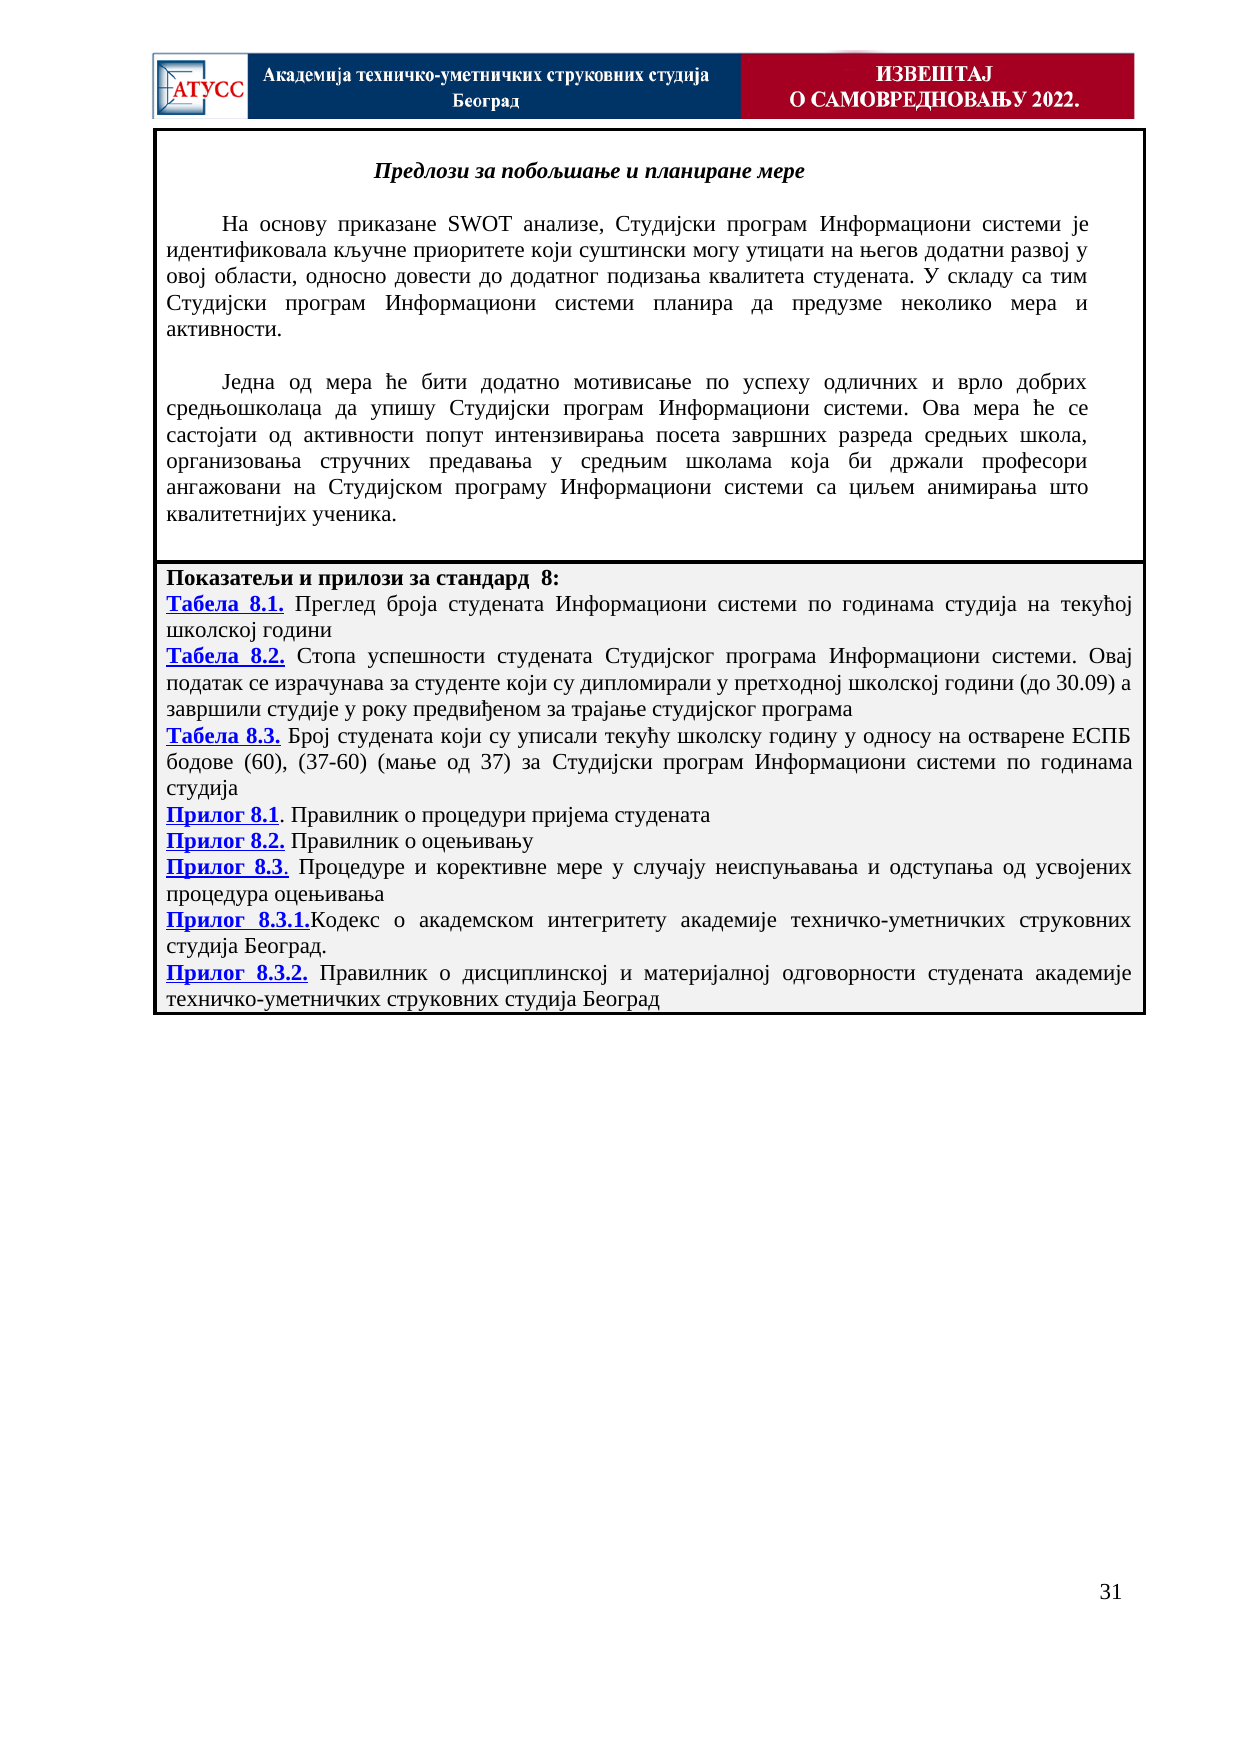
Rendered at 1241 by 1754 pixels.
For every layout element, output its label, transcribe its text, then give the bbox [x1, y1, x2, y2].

table_cell Показатељи и прилози за стандард 8: Табела 8.1. Преглед броја студената Информациони системи по годинама студија на текућој школској години Табела 8.2. Стопа успешности студената Студијског програма Информациони системи. Овај податак се израчунава за студенте који су дипломирали у претходној школској години (до 30.09) а завршили студије у року предвиђеном за трајање студијског програма Табела 8.3. Број студената који су уписали текућу школску годину у односу на остварене ЕСПБ бодове (60), (37-60) (мање од 37) за Студијски програм Информациони системи по годинама студија Прилог 8.1. Правилник о процедури пријема студената Прилог 8.2. Правилник о оцењивању Прилог 8.3. Процедуре и корективне мере у случају неиспуњавања и одступања од усвојених процедура оцењивања Прилог 8.3.1.Кодекс о академском интегритету академије техничко-уметничких струковних студија Београд. Прилог 8.3.2. Правилник о дисциплинској и материјалној одговорности студената академије техничко-уметничких струковних студија Београд [157, 564, 1143, 1012]
picture [150, 50, 1134, 119]
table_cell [157, 131, 1143, 560]
